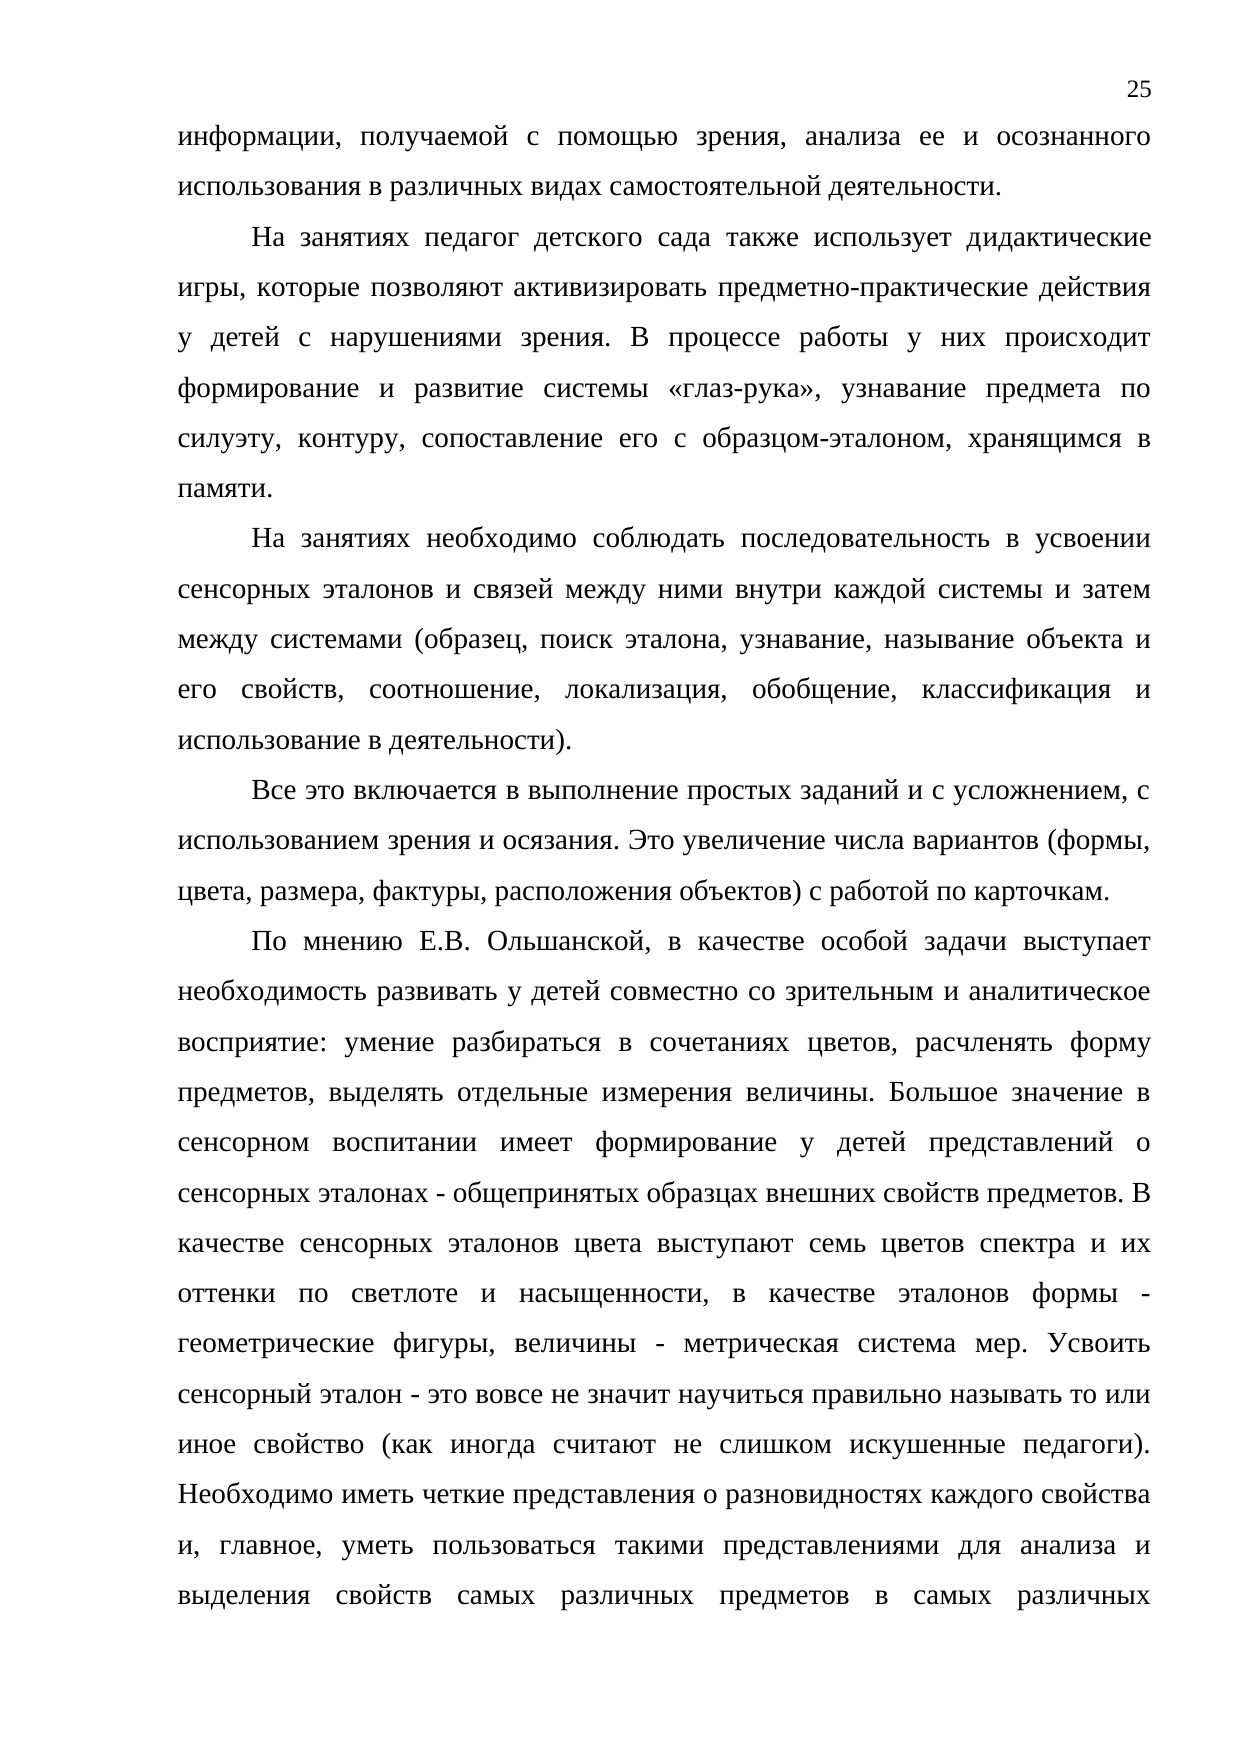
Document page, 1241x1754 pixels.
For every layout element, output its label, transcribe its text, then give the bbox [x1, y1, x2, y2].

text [177, 923, 1152, 1611]
text Все это включается в выполнение простых заданий и с усложнением, с использованием зрения и осязания. Это увеличение числа вариантов (формы, цвета, размера, фактуры, расположения объектов) с работой по карточкам. [177, 772, 1152, 906]
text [177, 118, 1152, 202]
text На занятиях необходимо соблюдать последовательность в усвоении сенсорных эталонов и связей между ними внутри каждой системы и затем между системами (образец, поиск эталона, узнавание, называние объекта и его свойств, соотношение, локализация, обобщение, классификация и использование в деятельности). [177, 521, 1152, 755]
text На занятиях педагог детского сада также использует дидактические игры, которые позволяют активизировать предметно-практические действия у детей с нарушениями зрения. В процессе работы у них происходит формирование и развитие системы «глаз-рука», узнавание предмета по силуэту, контуру, сопоставление его с образцом-эталоном, хранящимся в памяти. [177, 219, 1152, 504]
